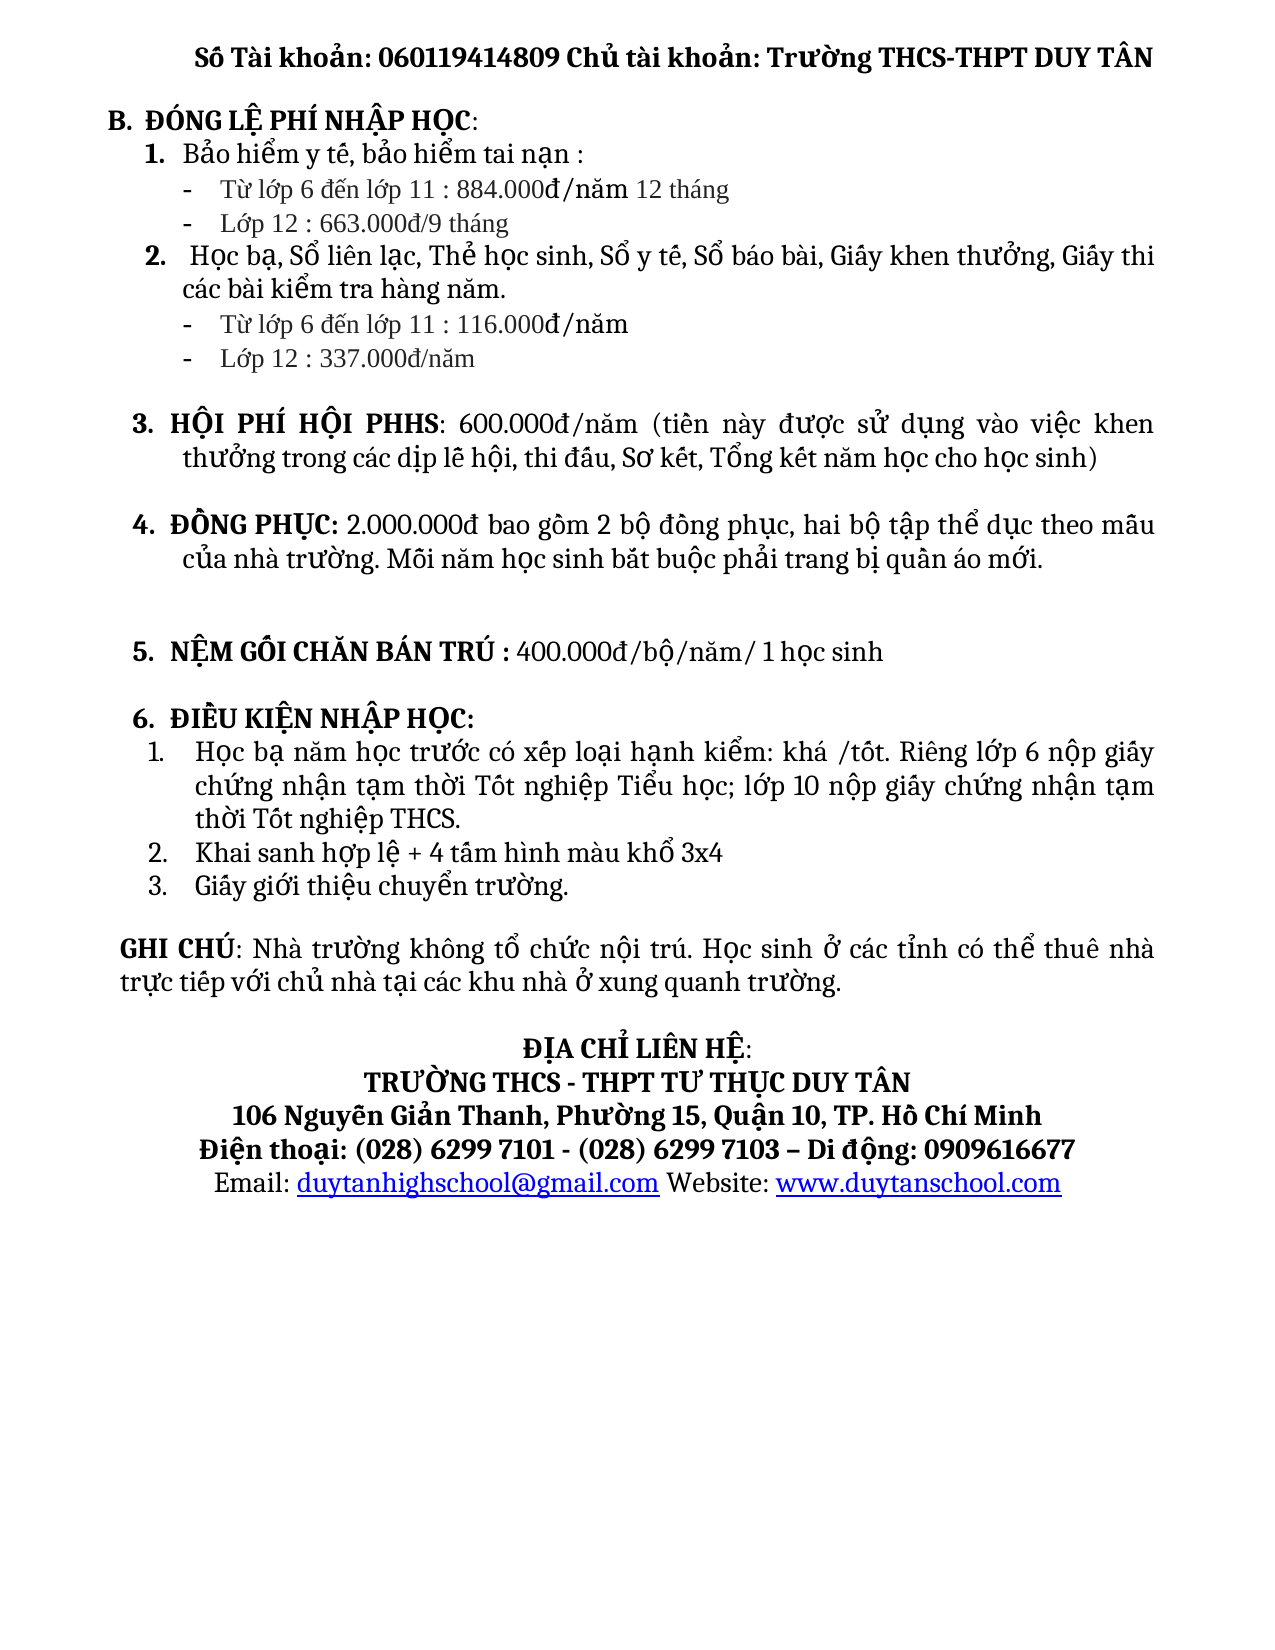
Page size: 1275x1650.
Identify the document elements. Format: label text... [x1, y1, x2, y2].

text Điện thoại: (028) 6299 7101 - (028) 6299 7103 – Di động: 0909616677 [120, 1133, 1155, 1167]
text Số Tài khoản: 060119414809 Chủ tài khoản: Trường THCS-THPT DUY TÂN [195, 41, 1155, 75]
list Từ lớp 6 đến lớp 11 : 116.000đ/năm [182, 306, 1155, 341]
list Lớp 12 : 663.000đ/9 tháng [182, 205, 1155, 239]
text TRƯỜNG THCS - THPT TƯ THỤC DUY TÂN [120, 1066, 1155, 1099]
list HỘI PHÍ HỘI PHHS: 600.000đ/năm (tiền này được sử dụng vào việc khen thưởng trong các dịp lễ hội, thi đấu, Sơ kết, Tổng kết năm học cho học sinh) [132, 408, 1155, 475]
list Từ lớp 6 đến lớp 11 : 884.000đ/năm 12 tháng [182, 171, 1155, 205]
list ĐIỀU KIỆN NHẬP HỌC: [132, 702, 1155, 735]
text GHI CHÚ: Nhà trường không tổ chức nội trú. Học sinh ở các tỉnh có thể thuê nhà trực tiếp với chủ nhà tại các khu nhà ở xung quanh trường. [120, 932, 1155, 999]
text ĐỊA CHỈ LIÊN HỆ: [120, 1032, 1155, 1066]
list Lớp 12 : 337.000đ/năm [182, 341, 1155, 374]
list Khai sanh hợp lệ + 4 tấm hình màu khổ 3x4 [148, 836, 1155, 869]
list NỆM GỐI CHĂN BÁN TRÚ : 400.000đ/bộ/năm/ 1 học sinh [132, 635, 1155, 668]
list ĐỒNG PHỤC: 2.000.000đ bao gồm 2 bộ đồng phục, hai bộ tập thể dục theo mẫu của nhà trường. Mỗi năm học sinh bắt buộc phải trang bị quần áo mới. [132, 508, 1155, 575]
list Bảo hiểm y tế, bảo hiểm tai nạn : [145, 137, 1155, 171]
list ĐÓNG LỆ PHÍ NHẬP HỌC: [107, 104, 1155, 137]
list Học bạ, Sổ liên lạc, Thẻ học sinh, Sổ y tế, Sổ báo bài, Giấy khen thưởng, Giấy thi các bài kiểm tra hàng năm. [145, 239, 1155, 306]
text Email: duytanhighschool@gmail.com Website: www.duytanschool.com [120, 1167, 1155, 1200]
text 106 Nguyễn Giản Thanh, Phường 15, Quận 10, TP. Hồ Chí Minh [120, 1099, 1155, 1133]
list Học bạ năm học trước có xếp loại hạnh kiểm: khá /tốt. Riêng lớp 6 nộp giấy chứng nhận tạm thời Tốt nghiệp Tiểu học; lớp 10 nộp giấy chứng nhận tạm thời Tốt nghiệp THCS. [148, 735, 1155, 836]
list Giấy giới thiệu chuyển trường. [148, 869, 1155, 903]
